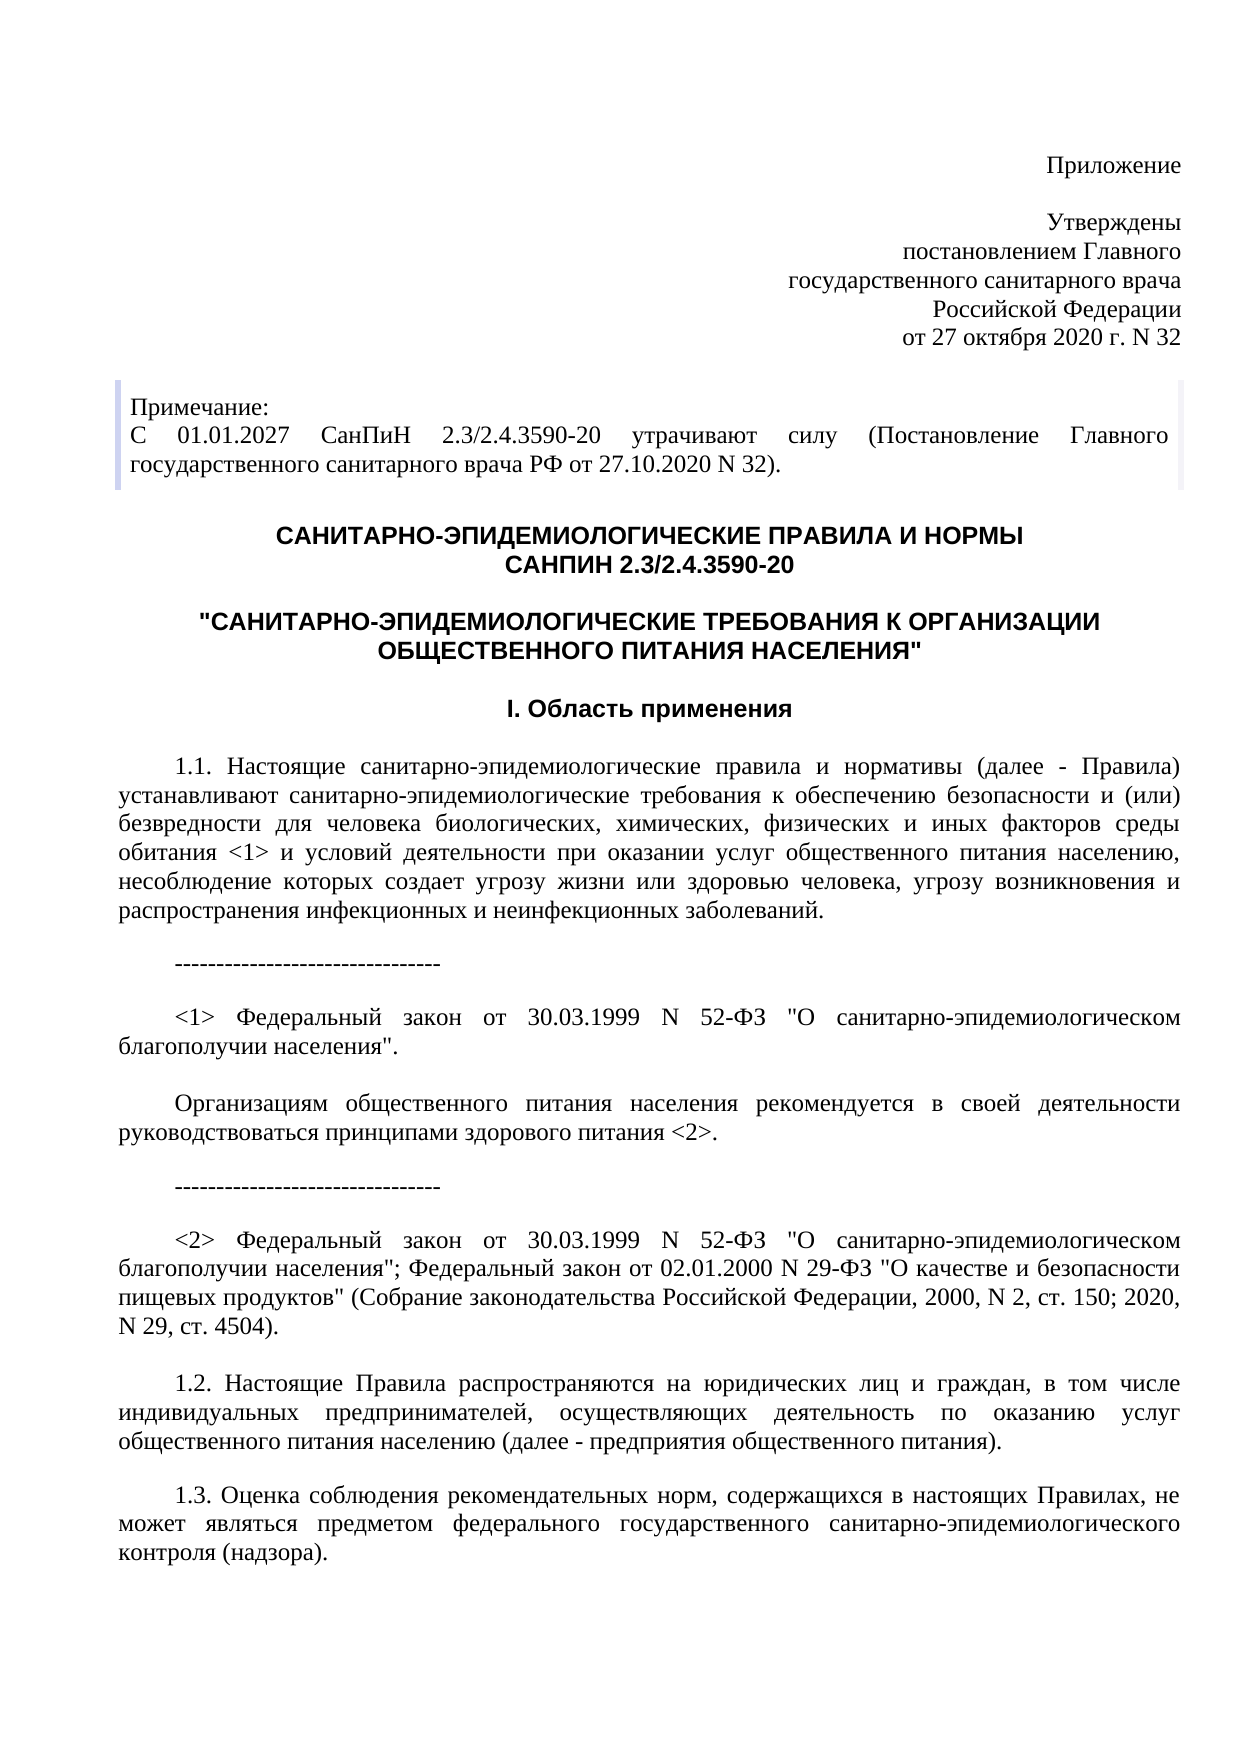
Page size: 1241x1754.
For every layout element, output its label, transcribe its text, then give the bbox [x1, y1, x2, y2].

text 1.1. Настоящие санитарно-эпидемиологические правила и нормативы (далее - Правила) устанавливают санитарно-эпидемиологические требования к обеспечению безопасности и (или) безвредности для человека биологических, химических, физических и иных факторов среды обитания <1> и условий деятельности при оказании услуг общественного питания населению, несоблюдение которых создает угрозу жизни или здоровью человека, угрозу возникновения и распространения инфекционных и неинфекционных заболеваний. [118, 751, 1181, 923]
text Российской Федерации [118, 294, 1181, 322]
text -------------------------------- [118, 1171, 1181, 1200]
text постановлением Главного [118, 236, 1181, 265]
title ОБЩЕСТВЕННОГО ПИТАНИЯ НАСЕЛЕНИЯ" [118, 636, 1181, 665]
title "САНИТАРНО-ЭПИДЕМИОЛОГИЧЕСКИЕ ТРЕБОВАНИЯ К ОРГАНИЗАЦИИ [118, 607, 1181, 636]
text государственного санитарного врача [118, 265, 1181, 294]
text <1> Федеральный закон от 30.03.1999 N 52-ФЗ "О санитарно-эпидемиологическом благополучии населения". [118, 1002, 1181, 1060]
text 1.3. Оценка соблюдения рекомендательных норм, содержащихся в настоящих Правилах, не может являться предметом федерального государственного санитарно-эпидемиологического контроля (надзора). [118, 1480, 1181, 1566]
text Приложение [118, 150, 1181, 179]
text -------------------------------- [118, 948, 1181, 977]
text от 27 октября 2020 г. N 32 [118, 322, 1181, 351]
title САНПИН 2.3/2.4.3590-20 [118, 550, 1181, 578]
text 1.2. Настоящие Правила распространяются на юридических лиц и граждан, в том числе индивидуальных предпринимателей, осуществляющих деятельность по оказанию услуг общественного питания населению (далее - предприятия общественного питания). [118, 1368, 1181, 1455]
text Организациям общественного питания населения рекомендуется в своей деятельности руководствоваться принципами здорового питания <2>. [118, 1088, 1181, 1146]
title I. Область применения [118, 693, 1181, 722]
table_header Примечание: С 01.01.2027 СанПиН 2.3/2.4.3590-20 утрачивают силу (Постановление Главного государственного санитарного врача РФ от 27.10.2020 N 32). [121, 380, 1178, 490]
title САНИТАРНО-ЭПИДЕМИОЛОГИЧЕСКИЕ ПРАВИЛА И НОРМЫ [118, 521, 1181, 550]
text Утверждены [118, 207, 1181, 236]
text <2> Федеральный закон от 30.03.1999 N 52-ФЗ "О санитарно-эпидемиологическом благополучии населения"; Федеральный закон от 02.01.2000 N 29-ФЗ "О качестве и безопасности пищевых продуктов" (Собрание законодательства Российской Федерации, 2000, N 2, ст. 150; 2020, N 29, ст. 4504). [118, 1225, 1181, 1340]
